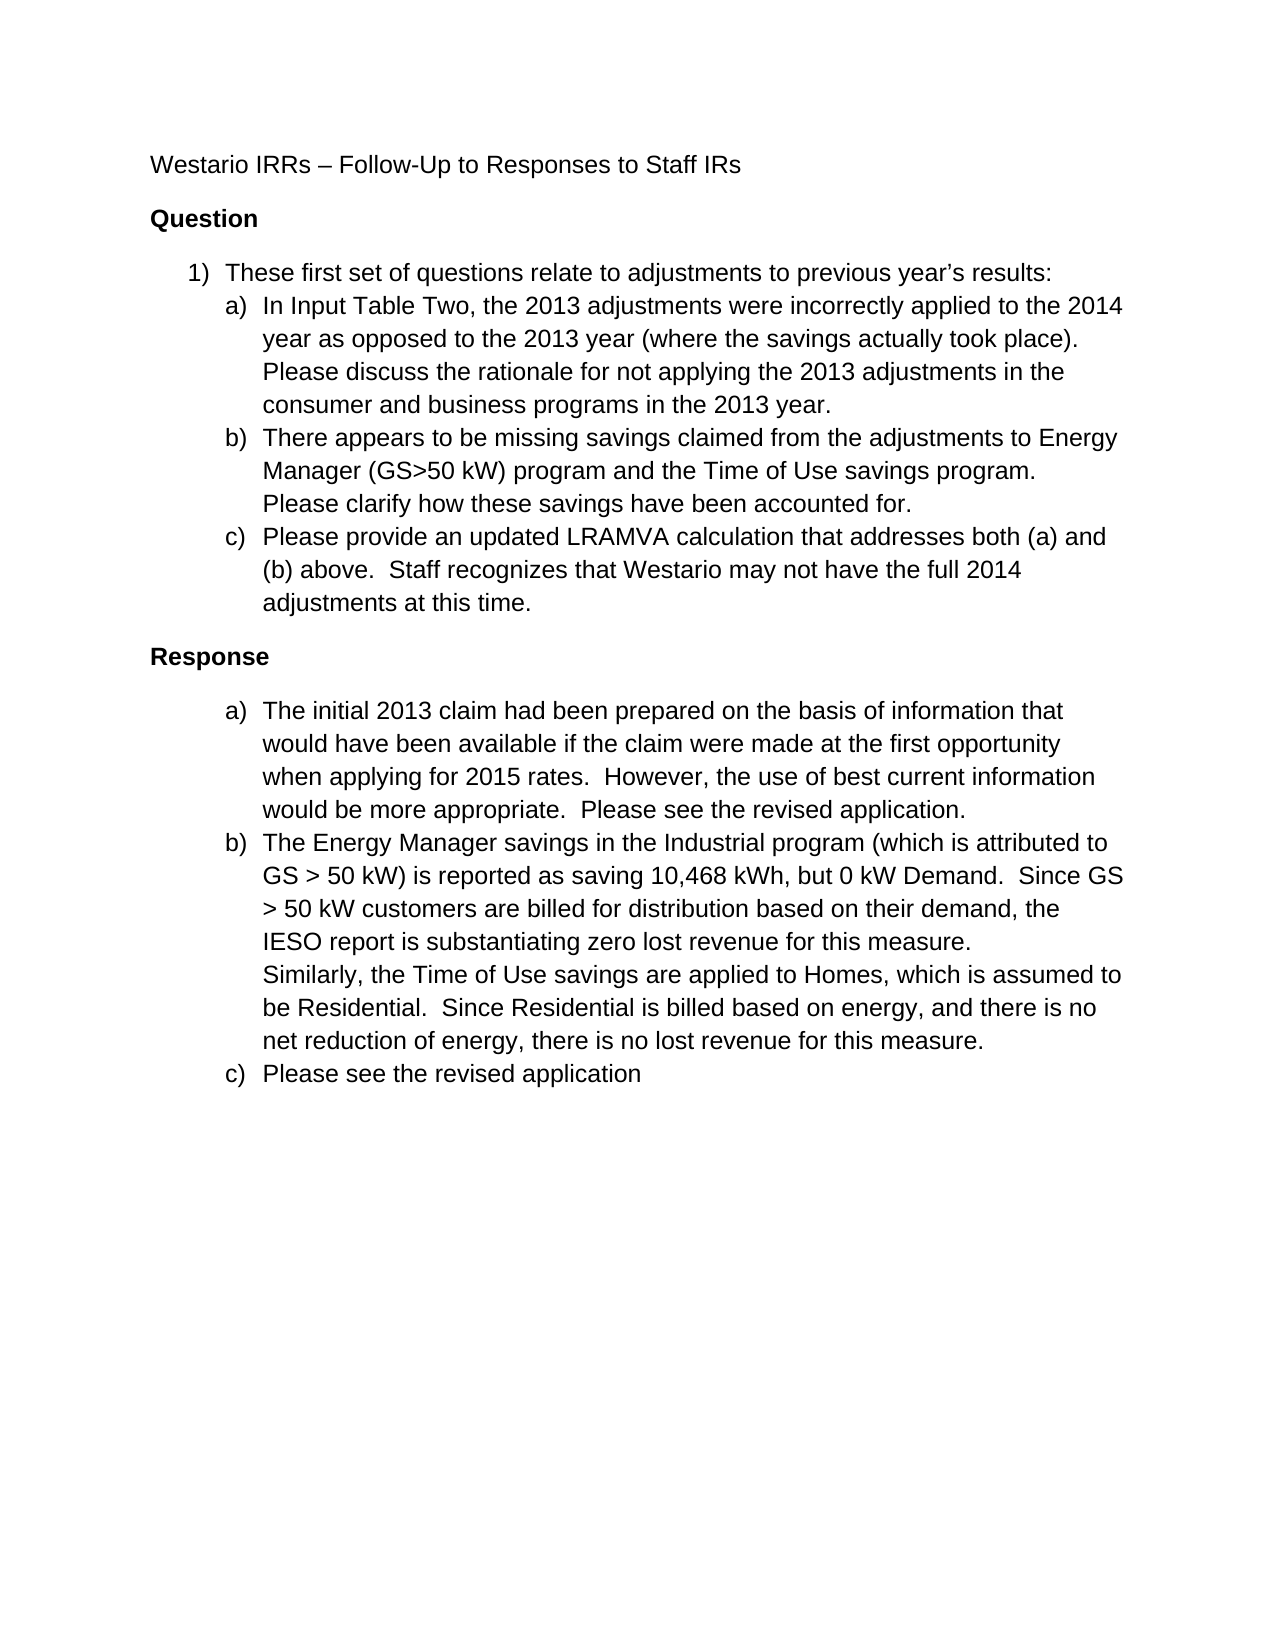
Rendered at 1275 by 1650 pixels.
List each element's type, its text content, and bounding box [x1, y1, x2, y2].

list Please provide an updated LRAMVA calculation that addresses both (a) and (b) above. Staff recognizes that Westario may not have the full 2014 adjustments at this time. [225, 522, 1125, 617]
list Similarly, the Time of Use savings are applied to Homes, which is assumed to be Residential. Since Residential is billed based on energy, and there is no net reduction of energy, there is no lost revenue for this measure. [262, 960, 1125, 1054]
text Question [150, 204, 1125, 233]
list Please see the revised application [225, 1059, 1125, 1088]
list In Input Table Two, the 2013 adjustments were incorrectly applied to the 2014 year as opposed to the 2013 year (where the savings actually took place). Please discuss the rationale for not applying the 2013 adjustments in the consumer and business programs in the 2013 year. [225, 291, 1125, 418]
list The initial 2013 claim had been prepared on the basis of information that would have been available if the claim were made at the first opportunity when applying for 2015 rates. However, the use of best current information would be more appropriate. Please see the revised application. [225, 696, 1125, 823]
list There appears to be missing savings claimed from the adjustments to Energy Manager (GS>50 kW) program and the Time of Use savings program. Please clarify how these savings have been accounted for. [225, 423, 1125, 518]
list These first set of questions relate to adjustments to previous year’s results: [187, 258, 1125, 286]
list The Energy Manager savings in the Industrial program (which is attributed to GS > 50 kW) is reported as saving 10,468 kWh, but 0 kW Demand. Since GS > 50 kW customers are billed for distribution based on their demand, the IESO report is substantiating zero lost revenue for this measure. [225, 828, 1125, 956]
text Westario IRRs – Follow-Up to Responses to Staff IRs [150, 150, 1125, 179]
text Response [150, 642, 1125, 671]
